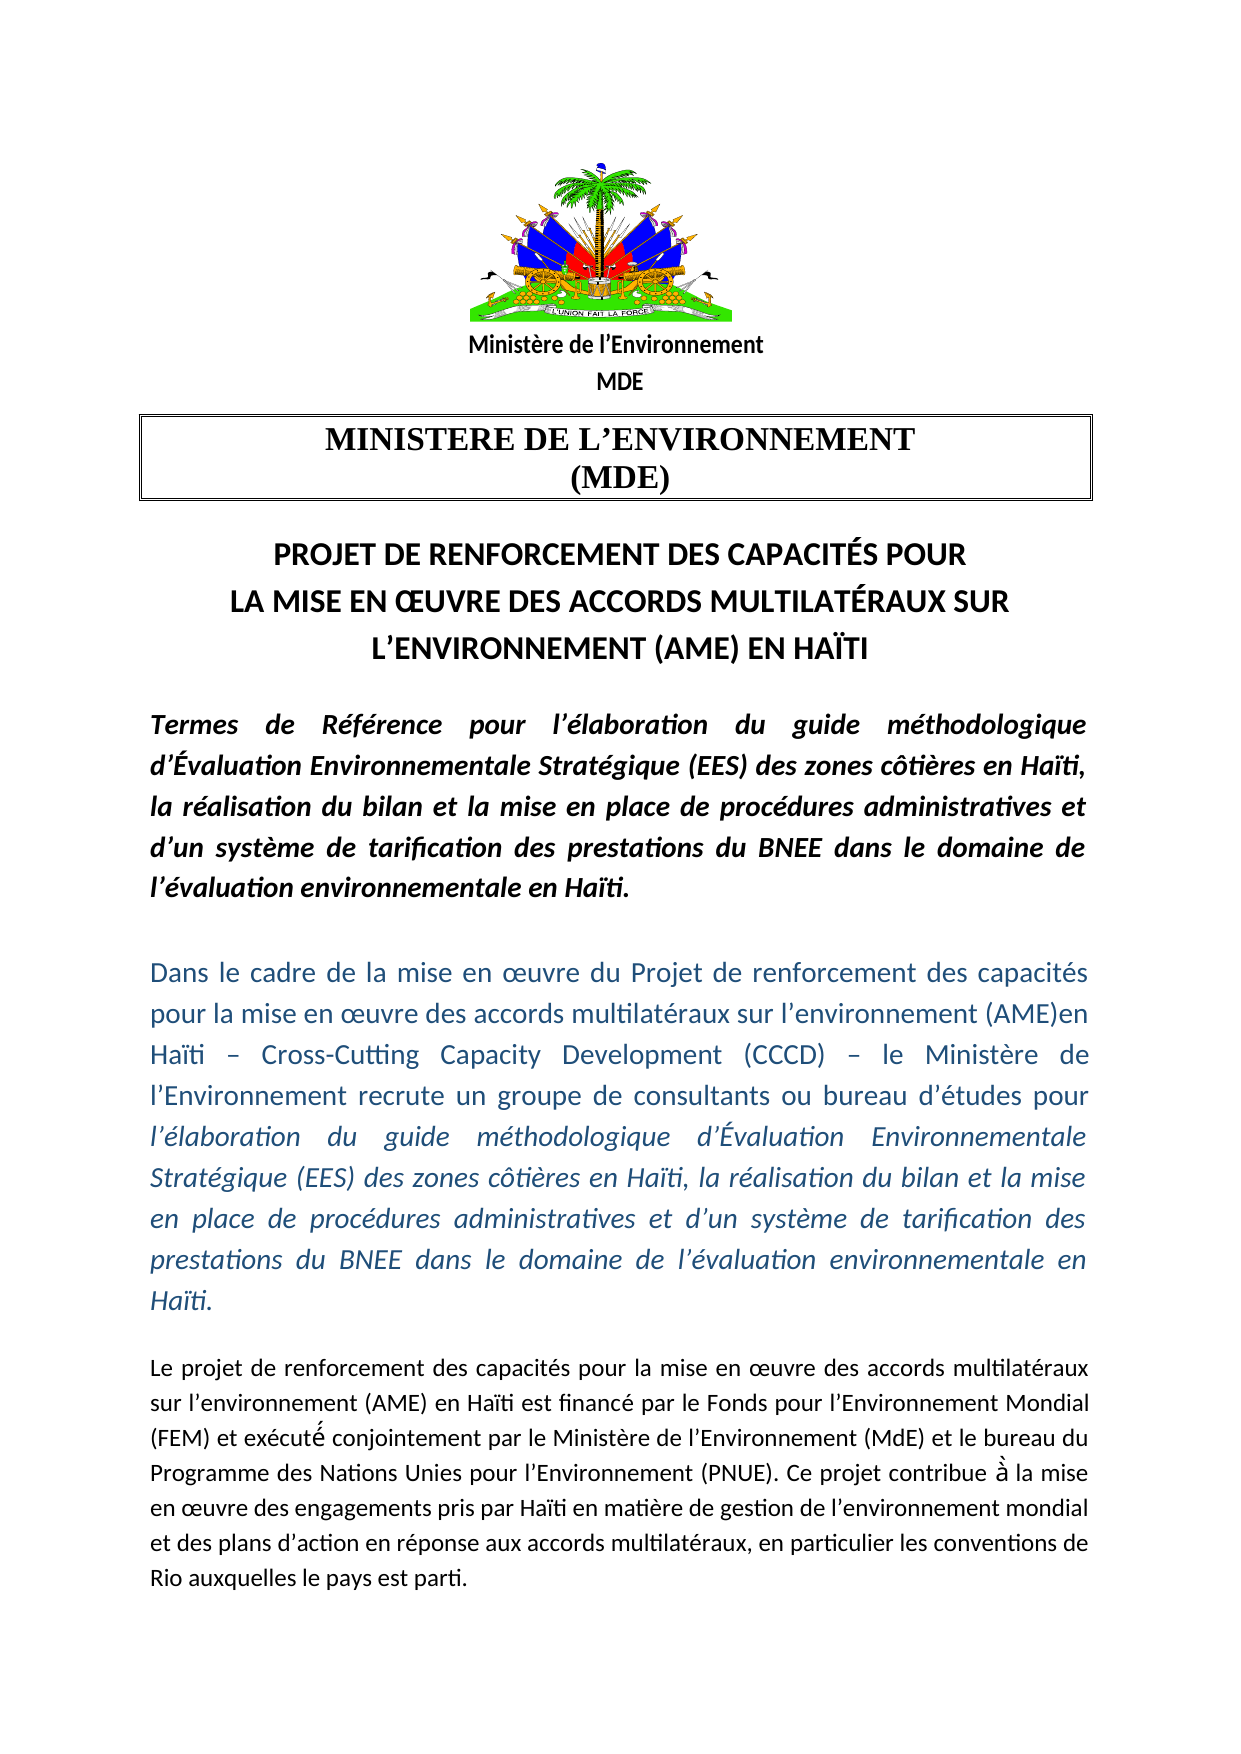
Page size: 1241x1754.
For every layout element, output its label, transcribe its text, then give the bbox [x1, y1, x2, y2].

text Dans le cadre de la mise en œuvre du Projet de renforcement des capacités pour la mise en œuvre des accords multilatéraux sur l’environnement (AME)en Haïti – Cross-Cutting Capacity Development (CCCD) – le Ministère de l’Environnement recrute un groupe de consultants ou bureau d’études pour l’élaboration du guide méthodologique d’Évaluation Environnementale Stratégique (EES) des zones côtières en Haïti, la réalisation du bilan et la mise en place de procédures administratives et d’un système de tarification des prestations du BNEE dans le domaine de l’évaluation environnementale en Haïti. [150, 954, 1090, 1317]
text Termes de Référence pour l’élaboration du guide méthodologique d’Évaluation Environnementale Stratégique (EES) des zones côtières en Haïti, la réalisation du bilan et la mise en place de procédures administratives et d’un système de tarification des prestations du BNEE dans le domaine de l’évaluation environnementale en Haïti. [150, 706, 1090, 905]
text Le projet de renforcement des capacités pour la mise en œuvre des accords multilatéraux sur l’environnement (AME) en Haïti est financé par le Fonds pour l’Environnement Mondial (FEM) et exécuté́ conjointement par le Ministère de l’Environnement (MdE) et le bureau du Programme des Nations Unies pour l’Environnement (PNUE). Ce projet contribue à̀ la mise en œuvre des engagements pris par Haïti en matière de gestion de l’environnement mondial et des plans d’action en réponse aux accords multilatéraux, en particulier les conventions de Rio auxquelles le pays est parti. [150, 1352, 1090, 1592]
text PROJET DE RENFORCEMENT DES CAPACITÉS POUR [150, 533, 1090, 574]
text MINISTERE DE L’ENVIRONNEMENT [142, 417, 1090, 452]
text LA MISE EN ŒUVRE DES ACCORDS MULTILATÉRAUX SUR L’ENVIRONNEMENT (AME) EN HAÏTI [150, 580, 1090, 668]
text (MDE) [142, 452, 1090, 498]
